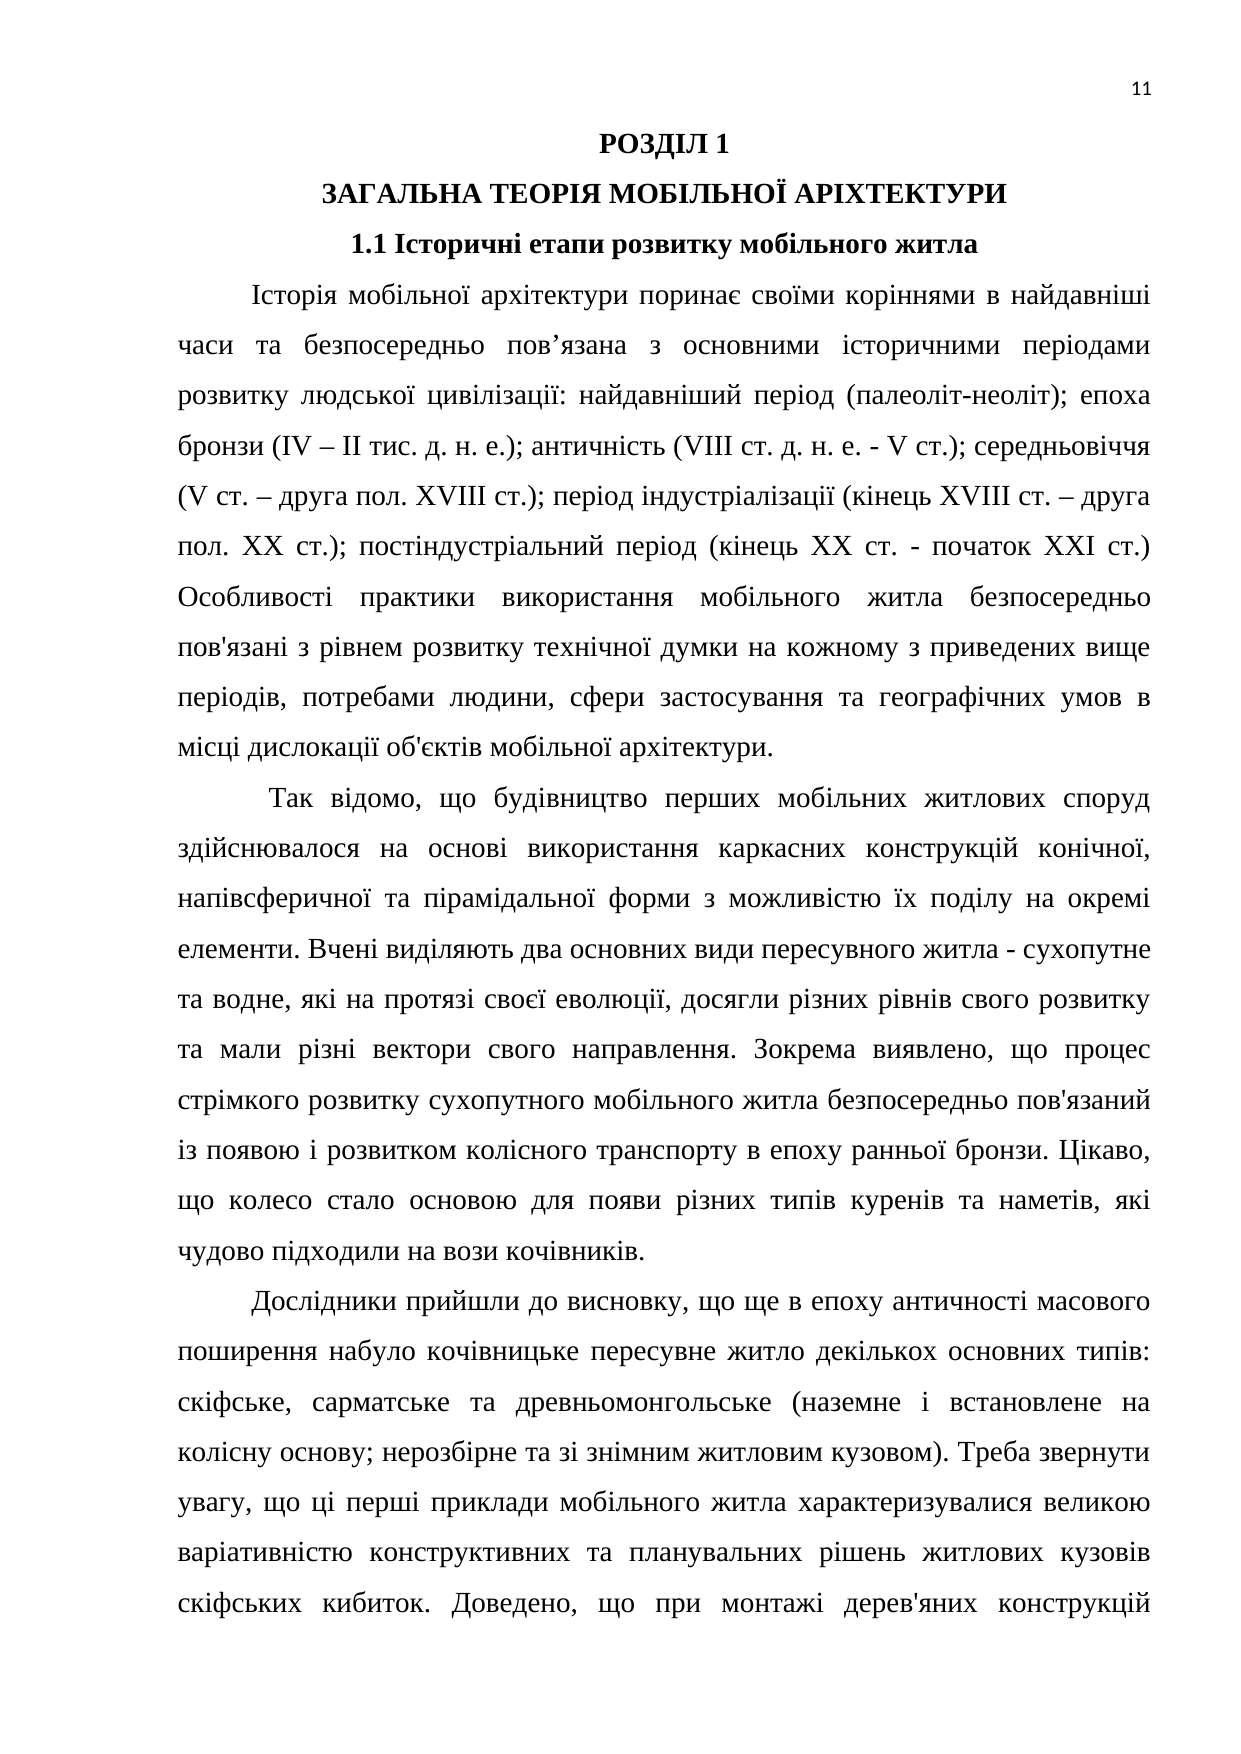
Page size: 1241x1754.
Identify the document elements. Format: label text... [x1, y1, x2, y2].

text РОЗДІЛ 1 [177, 126, 1152, 159]
text Історія мобільної архітектури поринає своїми коріннями в найдавніші часи та безпосередньо пов’язана з основними історичними періодами розвитку людської цивілізації: найдавніший період (палеоліт-неоліт); епоха бронзи (IV – II тис. д. н. е.); античність (VIII ст. д. н. е. - V ст.); середньовіччя (V ст. – друга пол. XVIII ст.); період індустріалізації (кінець XVIII ст. – друга пол. XX ст.); постіндустріальний період (кінець XX ст. - початок XXI ст.) Особливості практики використання мобільного житла безпосередньо пов'язані з рівнем розвитку технічної думки на кожному з приведених вище періодів, потребами людини, сфери застосування та географічних умов в місці дислокації об'єктів мобільної архітектури. [177, 277, 1152, 763]
text Так відомо, що будівництво перших мобільних житлових споруд здійснювалося на основі використання каркасних конструкцій конічної, напівсферичної та пірамідальної форми з можливістю їх поділу на окремі елементи. Вчені виділяють два основних види пересувного житла - сухопутне та водне, які на протязі своєї еволюції, досягли різних рівнів свого розвитку та мали різні вектори свого направлення. Зокрема виявлено, що процес стрімкого розвитку сухопутного мобільного житла безпосередньо пов'язаний із появою і розвитком колісного транспорту в епоху ранньої бронзи. Цікаво, що колесо стало основою для появи різних типів куренів та наметів, які чудово підходили на вози кочівників. [177, 780, 1152, 1266]
list Історичні етапи розвитку мобільного житла [177, 226, 1152, 260]
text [177, 1283, 1152, 1618]
text ЗАГАЛЬНА ТЕОРІЯ МОБІЛЬНОЇ АРІХТЕКТУРИ [177, 176, 1152, 210]
